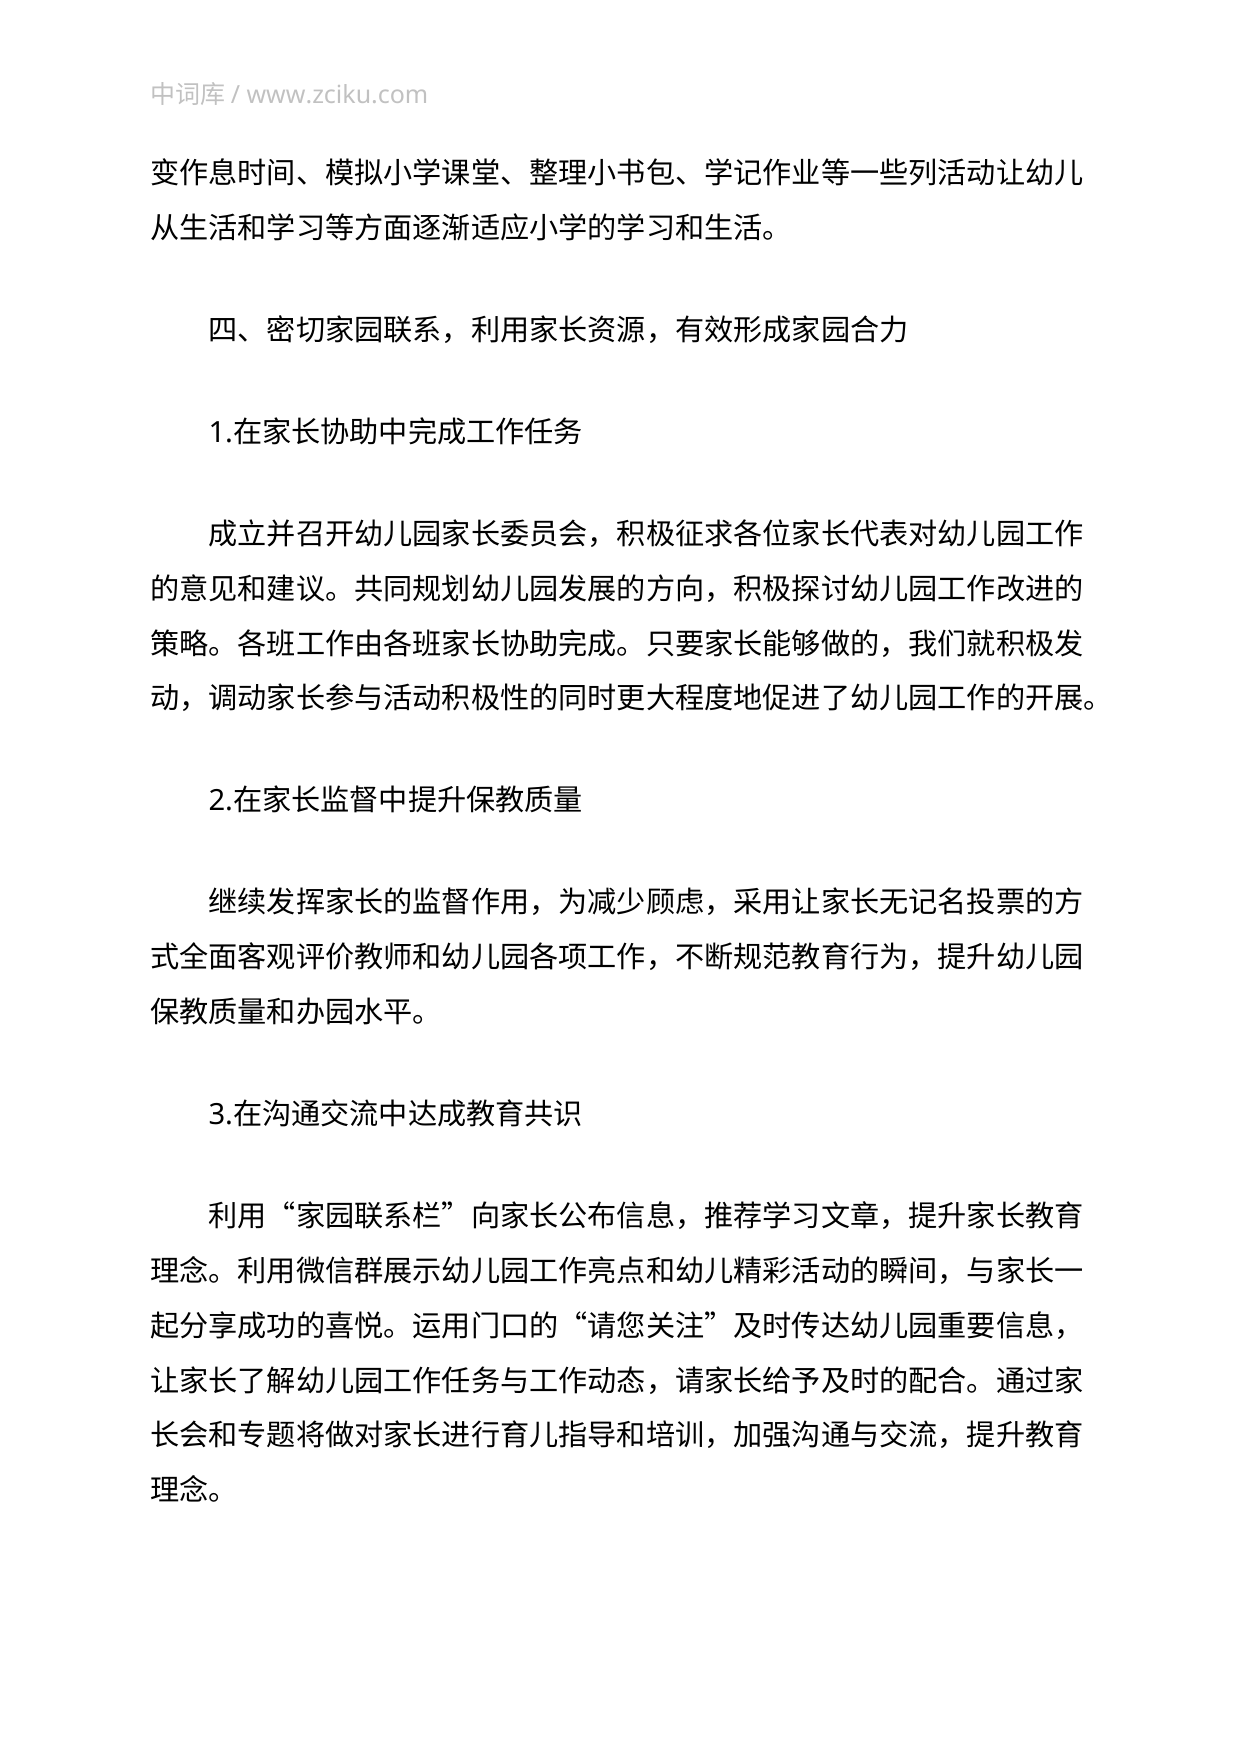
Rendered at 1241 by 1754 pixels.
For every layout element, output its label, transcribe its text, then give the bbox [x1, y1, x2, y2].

text 2.在家长监督中提升保教质量 [150, 777, 1090, 819]
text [150, 150, 1090, 247]
text 1.在家长协助中完成工作任务 [150, 408, 1090, 451]
text 利用“家园联系栏”向家长公布信息，推荐学习文章，提升家长教育理念。利用微信群展示幼儿园工作亮点和幼儿精彩活动的瞬间，与家长一起分享成功的喜悦。运用门口的“请您关注”及时传达幼儿园重要信息，让家长了解幼儿园工作任务与工作动态，请家长给予及时的配合。通过家长会和专题将做对家长进行育儿指导和培训，加强沟通与交流，提升教育理念。 [150, 1192, 1090, 1509]
text 成立并召开幼儿园家长委员会，积极征求各位家长代表对幼儿园工作的意见和建议。共同规划幼儿园发展的方向，积极探讨幼儿园工作改进的策略。各班工作由各班家长协助完成。只要家长能够做的，我们就积极发动，调动家长参与活动积极性的同时更大程度地促进了幼儿园工作的开展。 [150, 510, 1090, 717]
text 3.在沟通交流中达成教育共识 [150, 1090, 1090, 1133]
text 继续发挥家长的监督作用，为减少顾虑，采用让家长无记名投票的方式全面客观评价教师和幼儿园各项工作，不断规范教育行为，提升幼儿园保教质量和办园水平。 [150, 879, 1090, 1031]
text 四、密切家园联系，利用家长资源，有效形成家园合力 [150, 307, 1090, 349]
